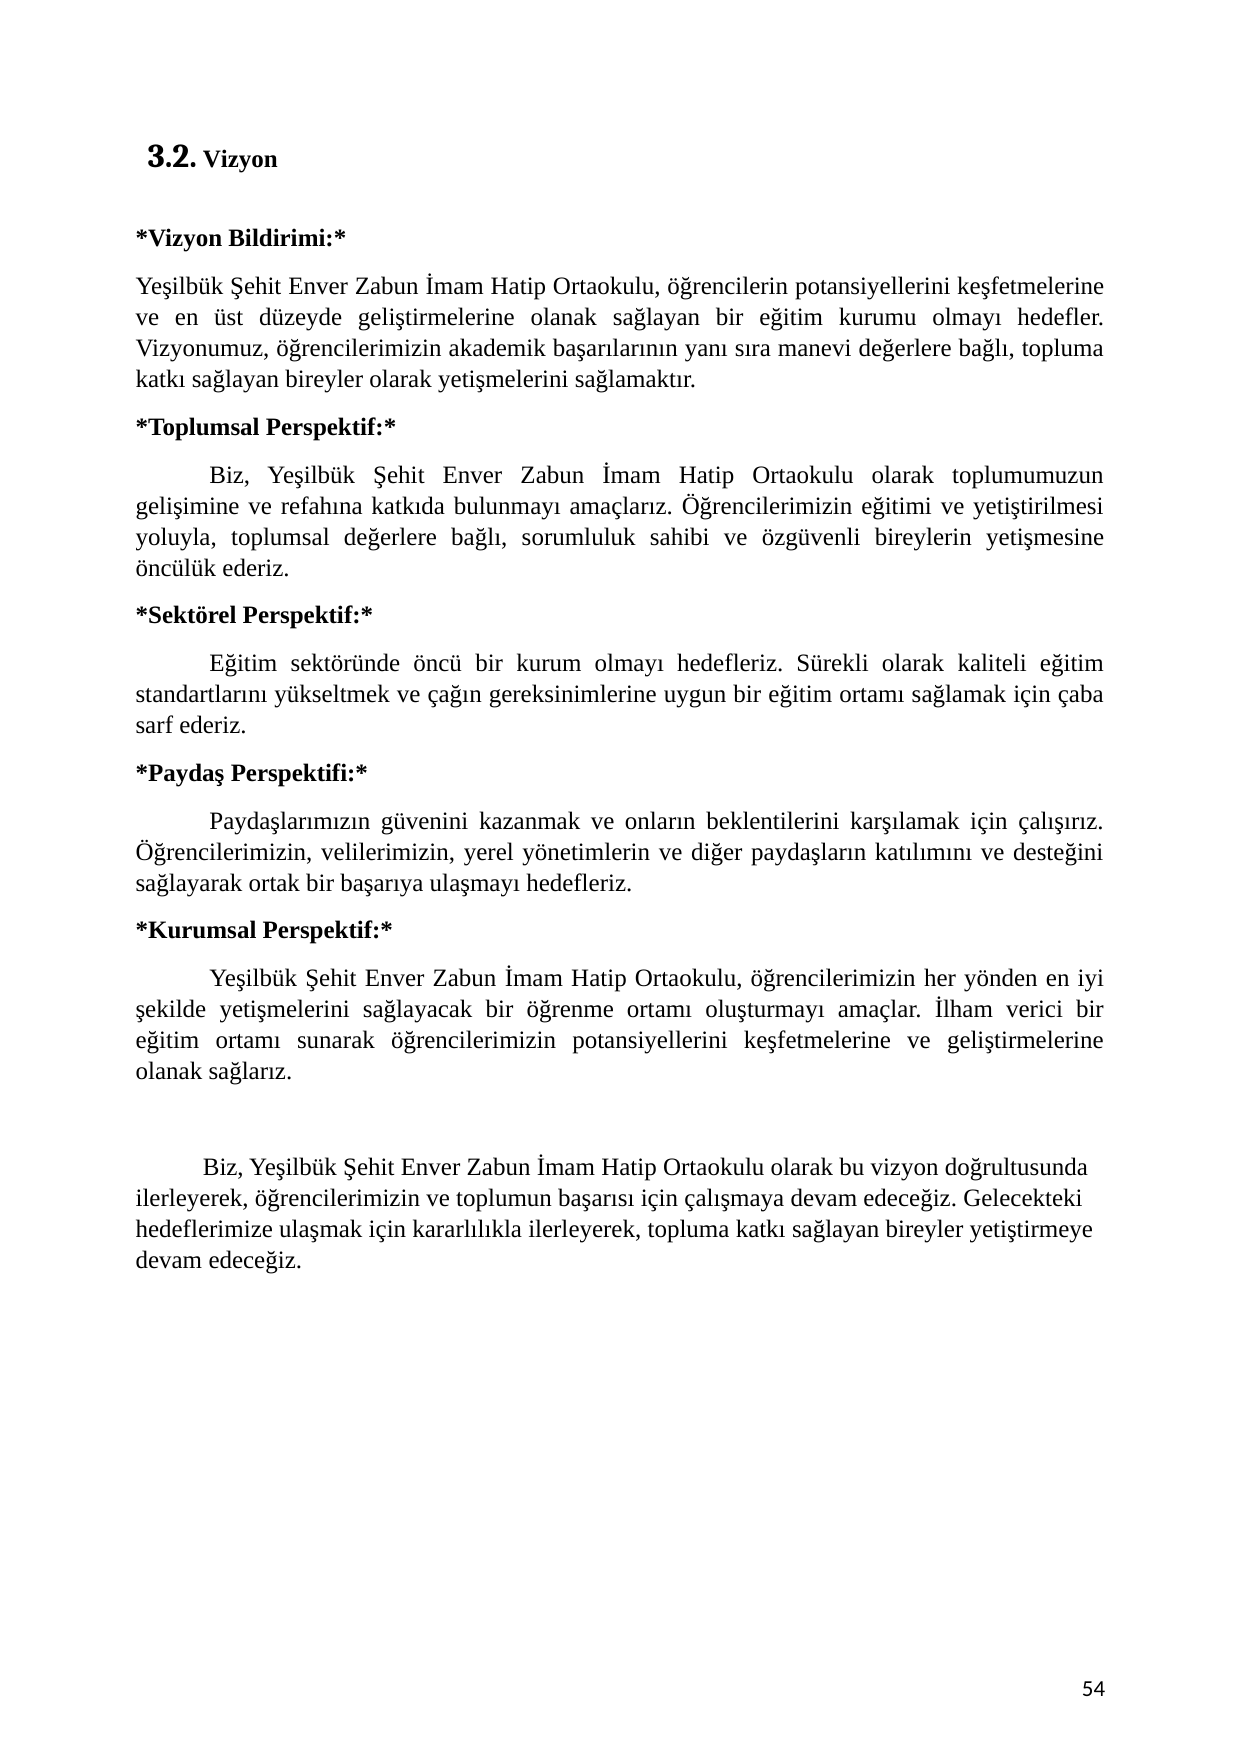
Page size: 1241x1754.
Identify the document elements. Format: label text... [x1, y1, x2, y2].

text Biz, Yeşilbük Şehit Enver Zabun İmam Hatip Ortaokulu olarak bu vizyon doğrultusunda ilerleyerek, öğrencilerimizin ve toplumun başarısı için çalışmaya devam edeceğiz. Gelecekteki hedeflerimize ulaşmak için kararlılıkla ilerleyerek, topluma katkı sağlayan bireyler yetiştirmeye devam edeceğiz. [135, 1152, 1105, 1274]
subtitle Vizyon [148, 137, 1105, 176]
text *Vizyon Bildirimi:* [135, 223, 1105, 252]
text *Paydaş Perspektifi:* [135, 758, 1105, 787]
text Paydaşlarımızın güvenini kazanmak ve onların beklentilerini karşılamak için çalışırız. Öğrencilerimizin, velilerimizin, yerel yönetimlerin ve diğer paydaşların katılımını ve desteğini sağlayarak ortak bir başarıya ulaşmayı hedefleriz. [135, 806, 1105, 897]
text *Toplumsal Perspektif:* [135, 412, 1105, 441]
text Biz, Yeşilbük Şehit Enver Zabun İmam Hatip Ortaokulu olarak toplumumuzun gelişimine ve refahına katkıda bulunmayı amaçlarız. Öğrencilerimizin eğitimi ve yetiştirilmesi yoluyla, toplumsal değerlere bağlı, sorumluluk sahibi ve özgüvenli bireylerin yetişmesine öncülük ederiz. [135, 460, 1105, 582]
text *Kurumsal Perspektif:* [135, 916, 1105, 944]
text *Sektörel Perspektif:* [135, 601, 1105, 629]
text Yeşilbük Şehit Enver Zabun İmam Hatip Ortaokulu, öğrencilerimizin her yönden en iyi şekilde yetişmelerini sağlayacak bir öğrenme ortamı oluşturmayı amaçlar. İlham verici bir eğitim ortamı sunarak öğrencilerimizin potansiyellerini keşfetmelerine ve geliştirmelerine olanak sağlarız. [135, 963, 1105, 1085]
text Eğitim sektöründe öncü bir kurum olmayı hedefleriz. Sürekli olarak kaliteli eğitim standartlarını yükseltmek ve çağın gereksinimlerine uygun bir eğitim ortamı sağlamak için çaba sarf ederiz. [135, 648, 1105, 739]
text Yeşilbük Şehit Enver Zabun İmam Hatip Ortaokulu, öğrencilerin potansiyellerini keşfetmelerine ve en üst düzeyde geliştirmelerine olanak sağlayan bir eğitim kurumu olmayı hedefler. Vizyonumuz, öğrencilerimizin akademik başarılarının yanı sıra manevi değerlere bağlı, topluma katkı sağlayan bireyler olarak yetişmelerini sağlamaktır. [135, 271, 1105, 393]
